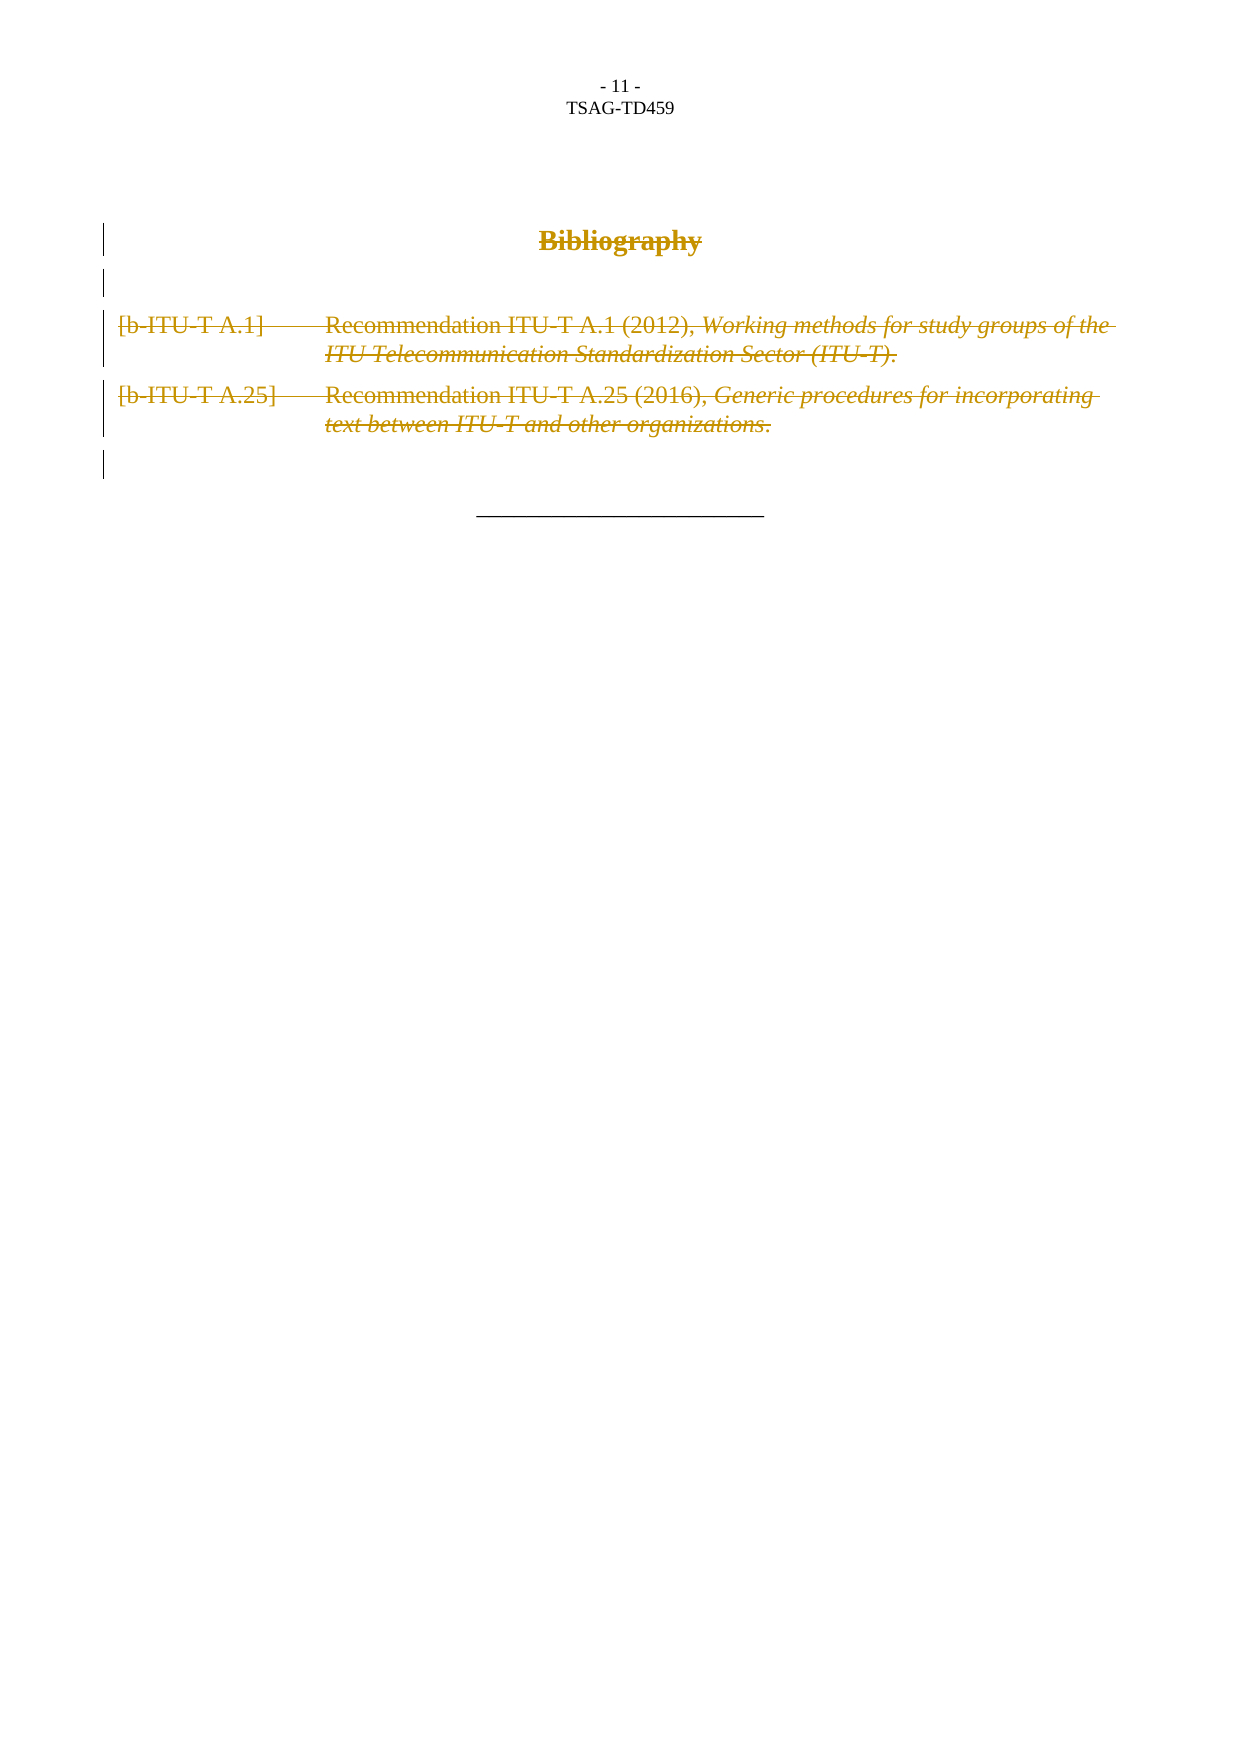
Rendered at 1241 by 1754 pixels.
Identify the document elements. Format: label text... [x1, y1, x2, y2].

text _______________________ [118, 491, 1122, 520]
